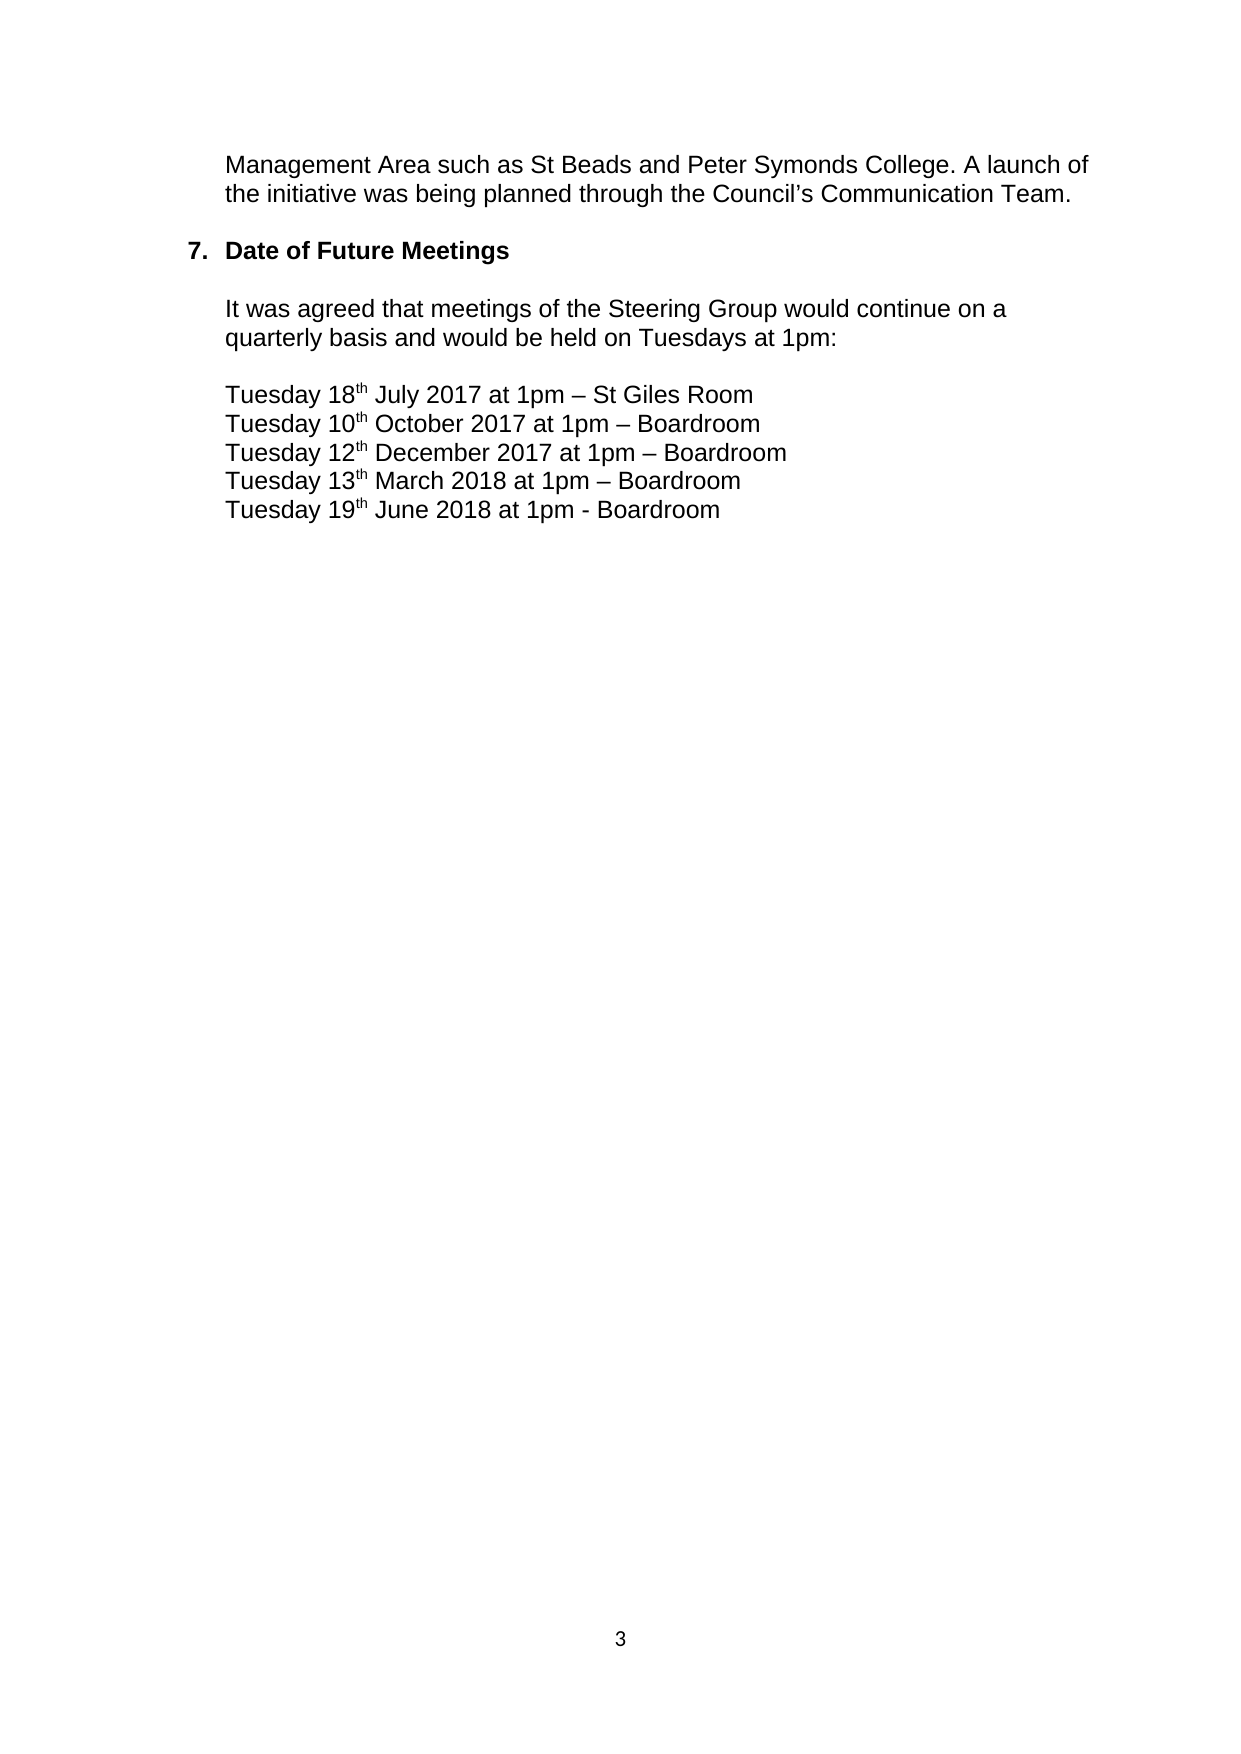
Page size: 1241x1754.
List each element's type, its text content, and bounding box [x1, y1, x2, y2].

list Tuesday 18th July 2017 at 1pm – St Giles Room [225, 380, 1090, 409]
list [225, 150, 1090, 207]
list Date of Future Meetings [187, 236, 1090, 265]
list Tuesday 12th December 2017 at 1pm – Boardroom [225, 437, 1090, 466]
list Tuesday 13th March 2018 at 1pm – Boardroom [225, 466, 1090, 495]
list It was agreed that meetings of the Steering Group would continue on a quarterly basis and would be held on Tuesdays at 1pm: [225, 294, 1090, 351]
list Tuesday 19th June 2018 at 1pm - Boardroom [225, 495, 1090, 524]
list Tuesday 10th October 2017 at 1pm – Boardroom [225, 409, 1090, 437]
